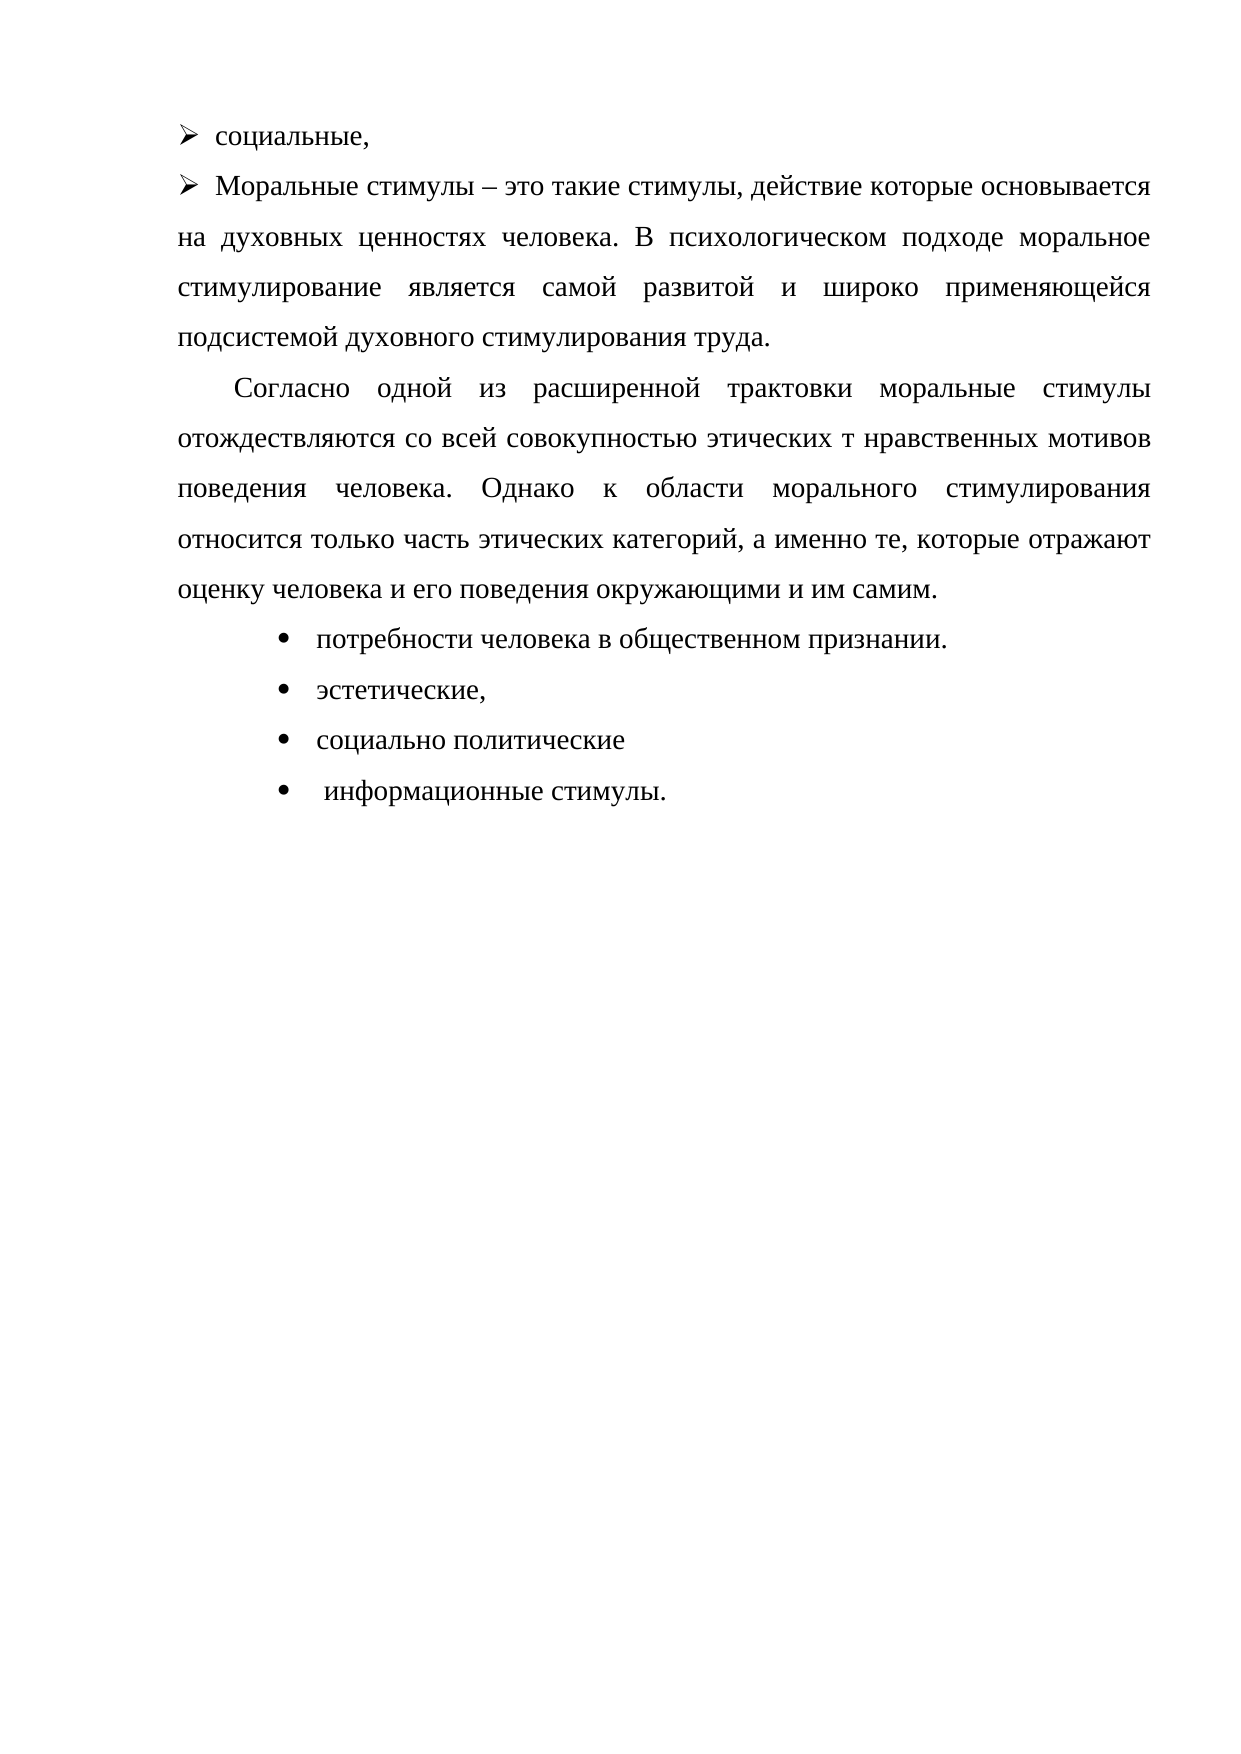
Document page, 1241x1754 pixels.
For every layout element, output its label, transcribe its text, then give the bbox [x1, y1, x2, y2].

list социально политические [279, 722, 1152, 756]
list социальные, [177, 118, 1152, 152]
text Согласно одной из расширенной трактовки моральные стимулы отождествляются со всей совокупностью этических т нравственных мотивов поведения человека. Однако к области морального стимулирования относится только часть этических категорий, а именно те, которые отражают оценку человека и его поведения окружающими и им самим. [177, 370, 1152, 605]
list потребности человека в общественном признании. [279, 621, 1152, 655]
list Моральные стимулы – это такие стимулы, действие которые основывается на духовных ценностях человека. В психологическом подходе моральное стимулирование является самой развитой и широко применяющейся подсистемой духовного стимулирования труда. [177, 168, 1152, 353]
list информационные стимулы. [279, 773, 1152, 806]
list эстетические, [279, 672, 1152, 706]
